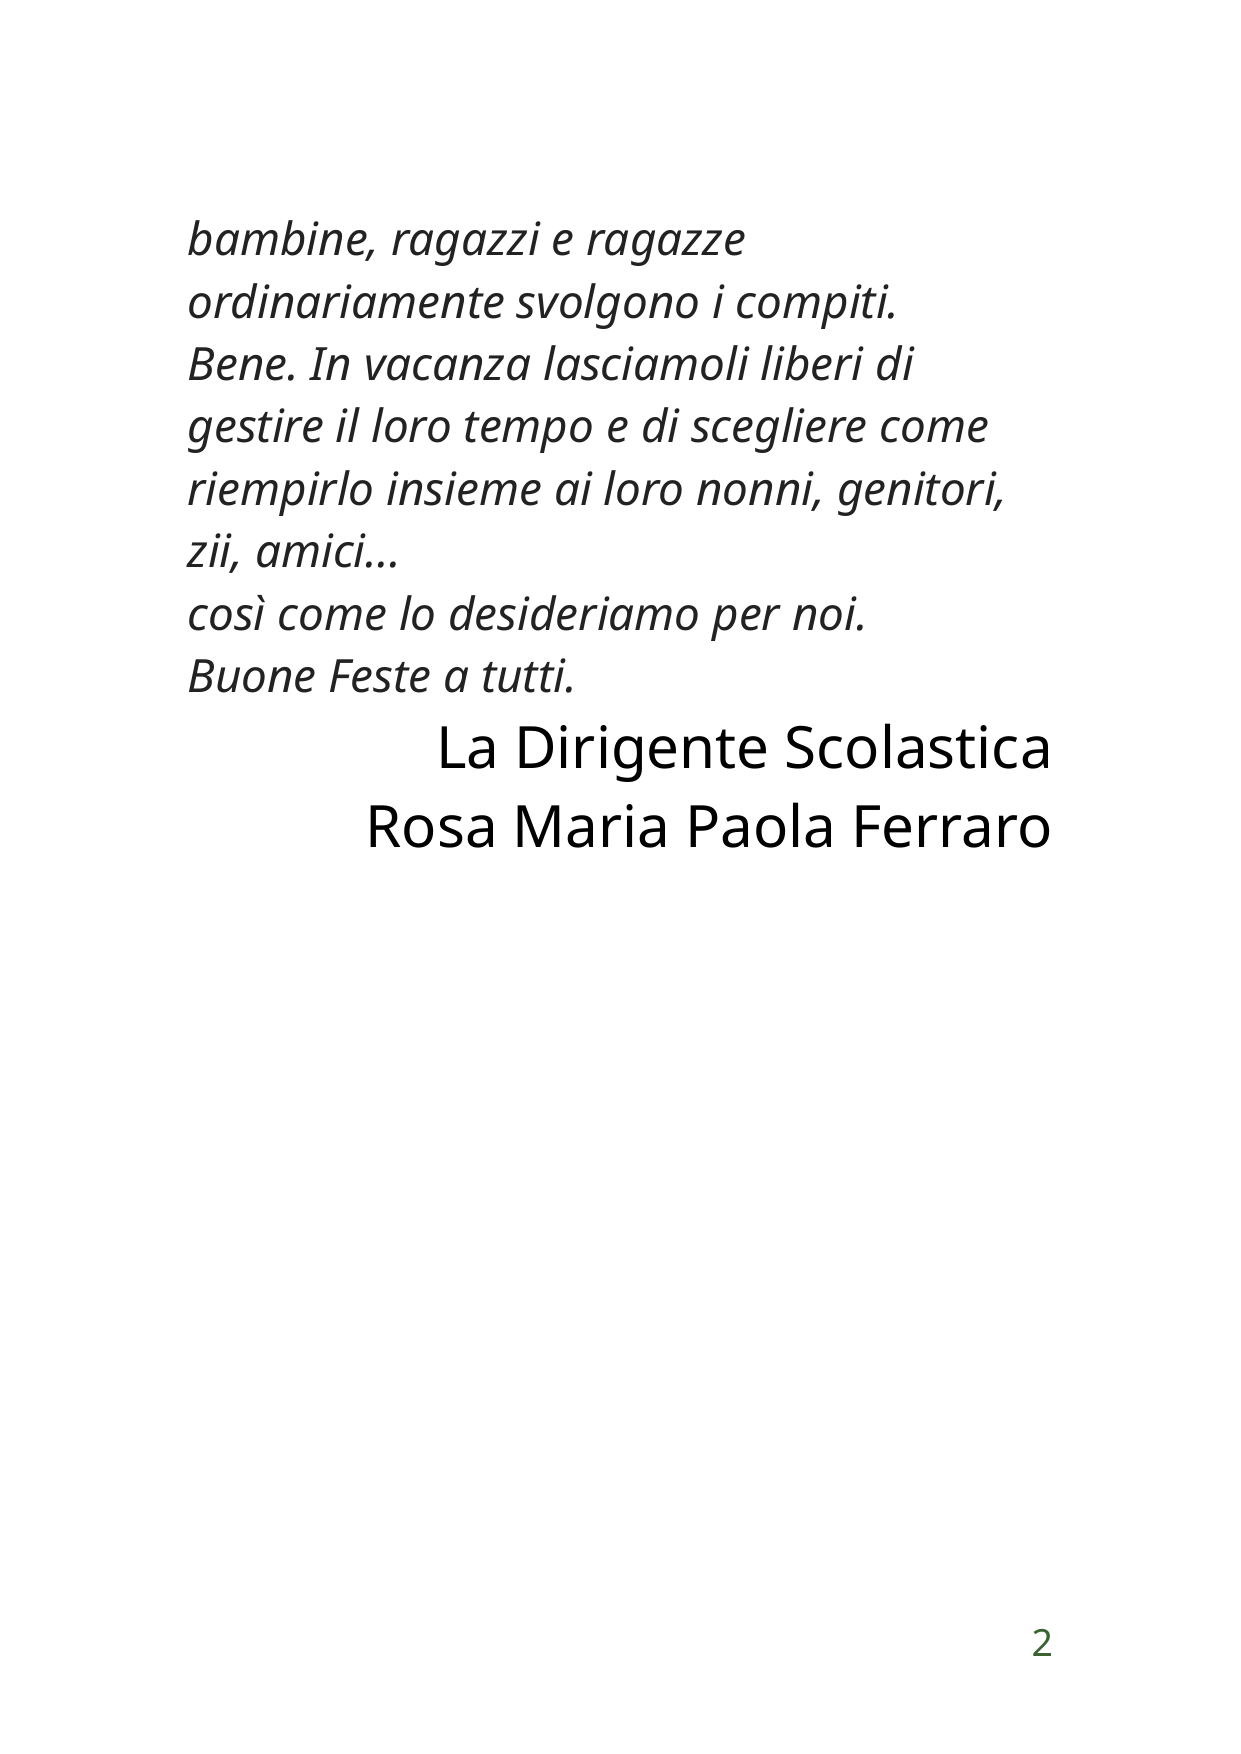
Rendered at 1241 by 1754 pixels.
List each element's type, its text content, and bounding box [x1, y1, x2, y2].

text Buone Feste a tutti. [187, 643, 1053, 706]
text Bene. In vacanza lasciamoli liberi di gestire il loro tempo e di scegliere come riempirlo insieme ai loro nonni, genitori, zii, amici... [187, 332, 1053, 581]
text La Dirigente Scolastica [187, 706, 1053, 785]
text Rosa Maria Paola Ferraro [187, 785, 1053, 865]
text così come lo desideriamo per noi. [187, 581, 1053, 643]
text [187, 207, 1053, 332]
